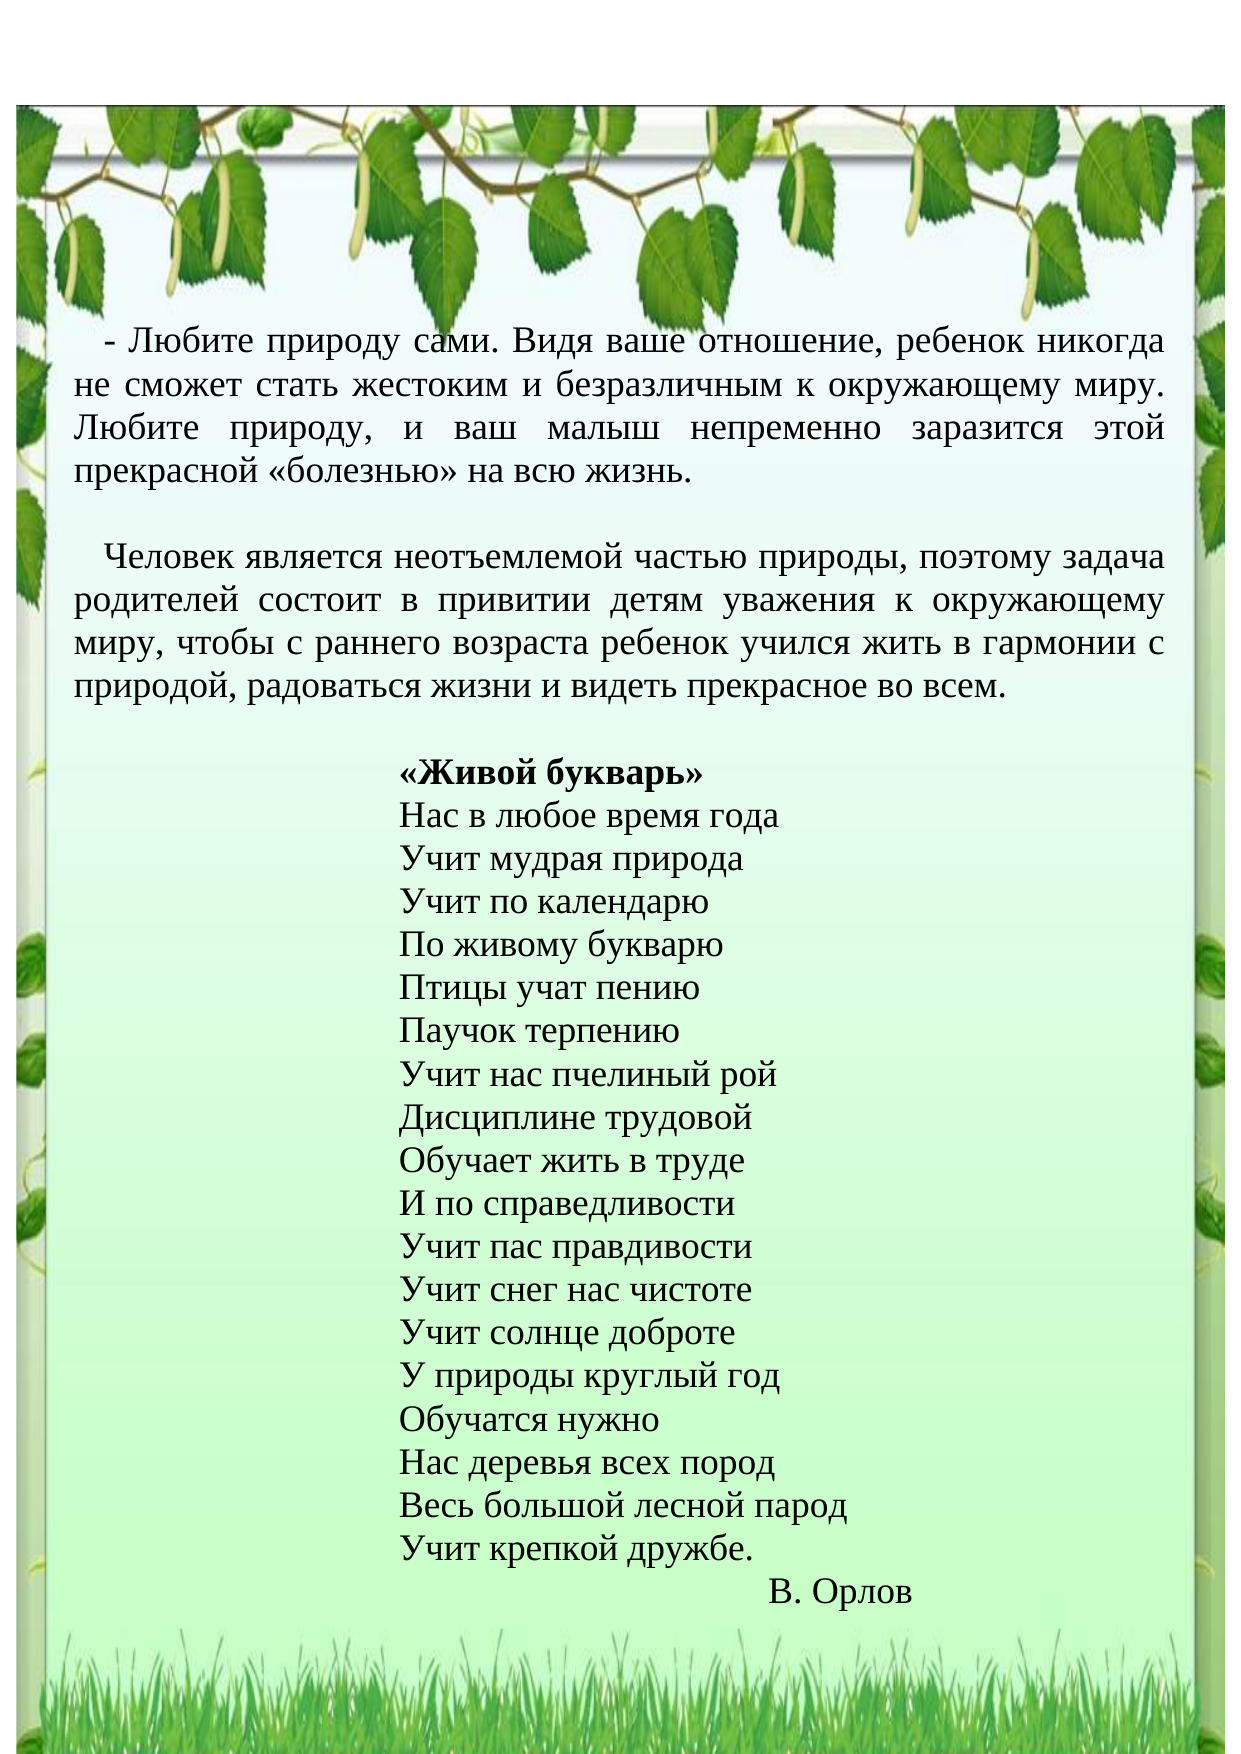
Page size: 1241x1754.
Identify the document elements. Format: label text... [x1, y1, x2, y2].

text В. Орлов [118, 1568, 1167, 1612]
text У природы круглый год [165, 1353, 1167, 1396]
text Учит по календарю [165, 878, 1167, 922]
text И по справедливости [165, 1180, 1167, 1223]
text Обучатся нужно [165, 1396, 1167, 1439]
text Нас деревья всех пород [165, 1439, 1167, 1482]
text Учит снег нас чистоте [165, 1267, 1167, 1310]
text По живому букварю [165, 922, 1167, 965]
text Учит нас пчелиный рой [165, 1051, 1167, 1094]
text Учит мудрая природа [165, 835, 1167, 878]
text Птицы учат пению [165, 965, 1167, 1008]
text Дисциплине трудовой [165, 1094, 1167, 1137]
text Нас в любое время года [165, 792, 1167, 835]
text «Живой букварь» [165, 749, 1167, 792]
text Учит пас правдивости [165, 1223, 1167, 1267]
text Учит крепкой дружбе. [165, 1525, 1167, 1568]
text Человек является неотъемлемой частью природы, поэтому задача родителей состоит в привитии детям уважения к окружающему миру, чтобы с раннего возраста ребенок учился жить в гармонии с природой, радоваться жизни и видеть прекрасное во всем. [74, 533, 1167, 706]
text Учит солнце доброте [165, 1310, 1167, 1353]
text Паучок терпению [165, 1008, 1167, 1051]
text Обучает жить в труде [165, 1137, 1167, 1180]
text Весь большой лесной парод [165, 1482, 1167, 1525]
text - Любите природу сами. Видя ваше отношение, ребенок никогда не сможет стать жестоким и безразличным к окружающему миру. Любите природу, и ваш малыш непременно заразится этой прекрасной «болезнью» на всю жизнь. [74, 318, 1167, 490]
picture [16, 105, 1225, 1754]
